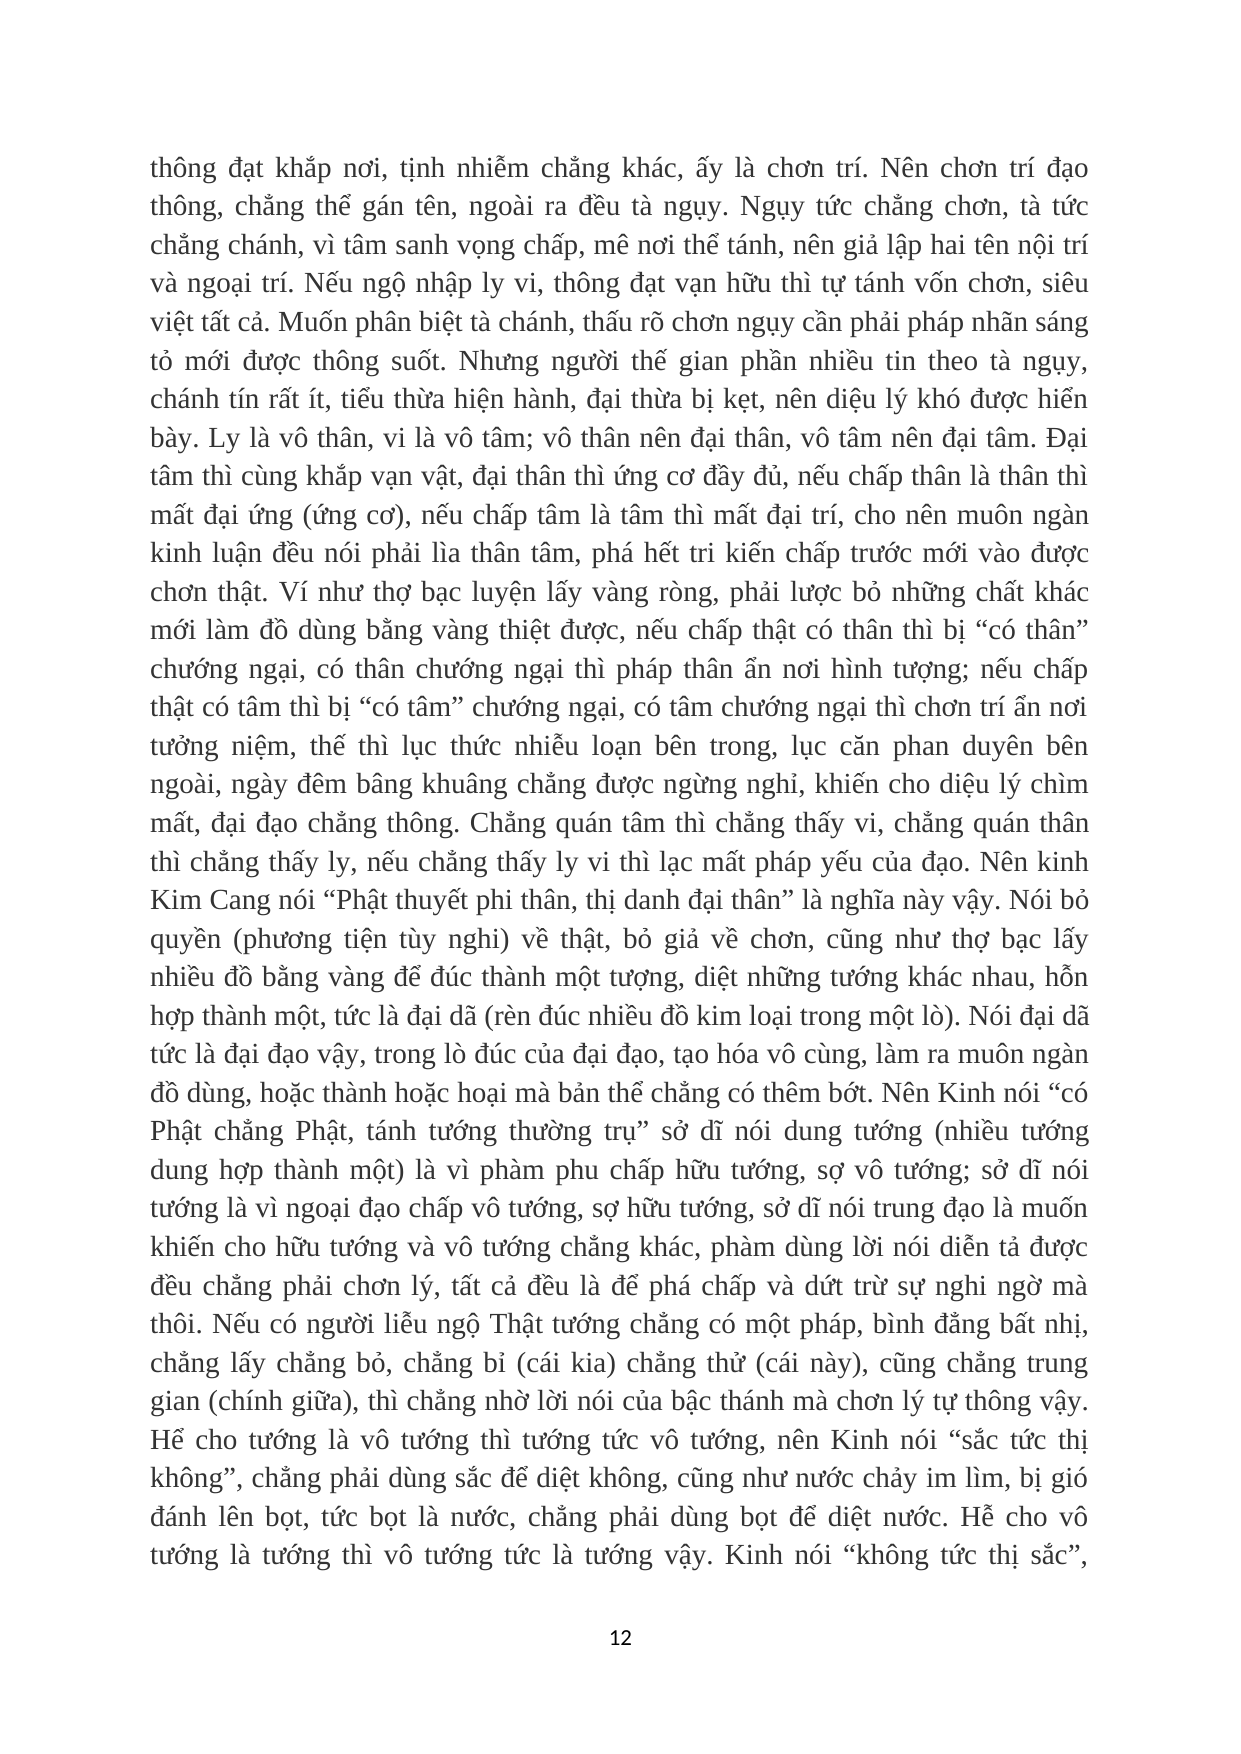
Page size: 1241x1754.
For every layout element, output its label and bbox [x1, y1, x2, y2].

text [150, 150, 1090, 1571]
